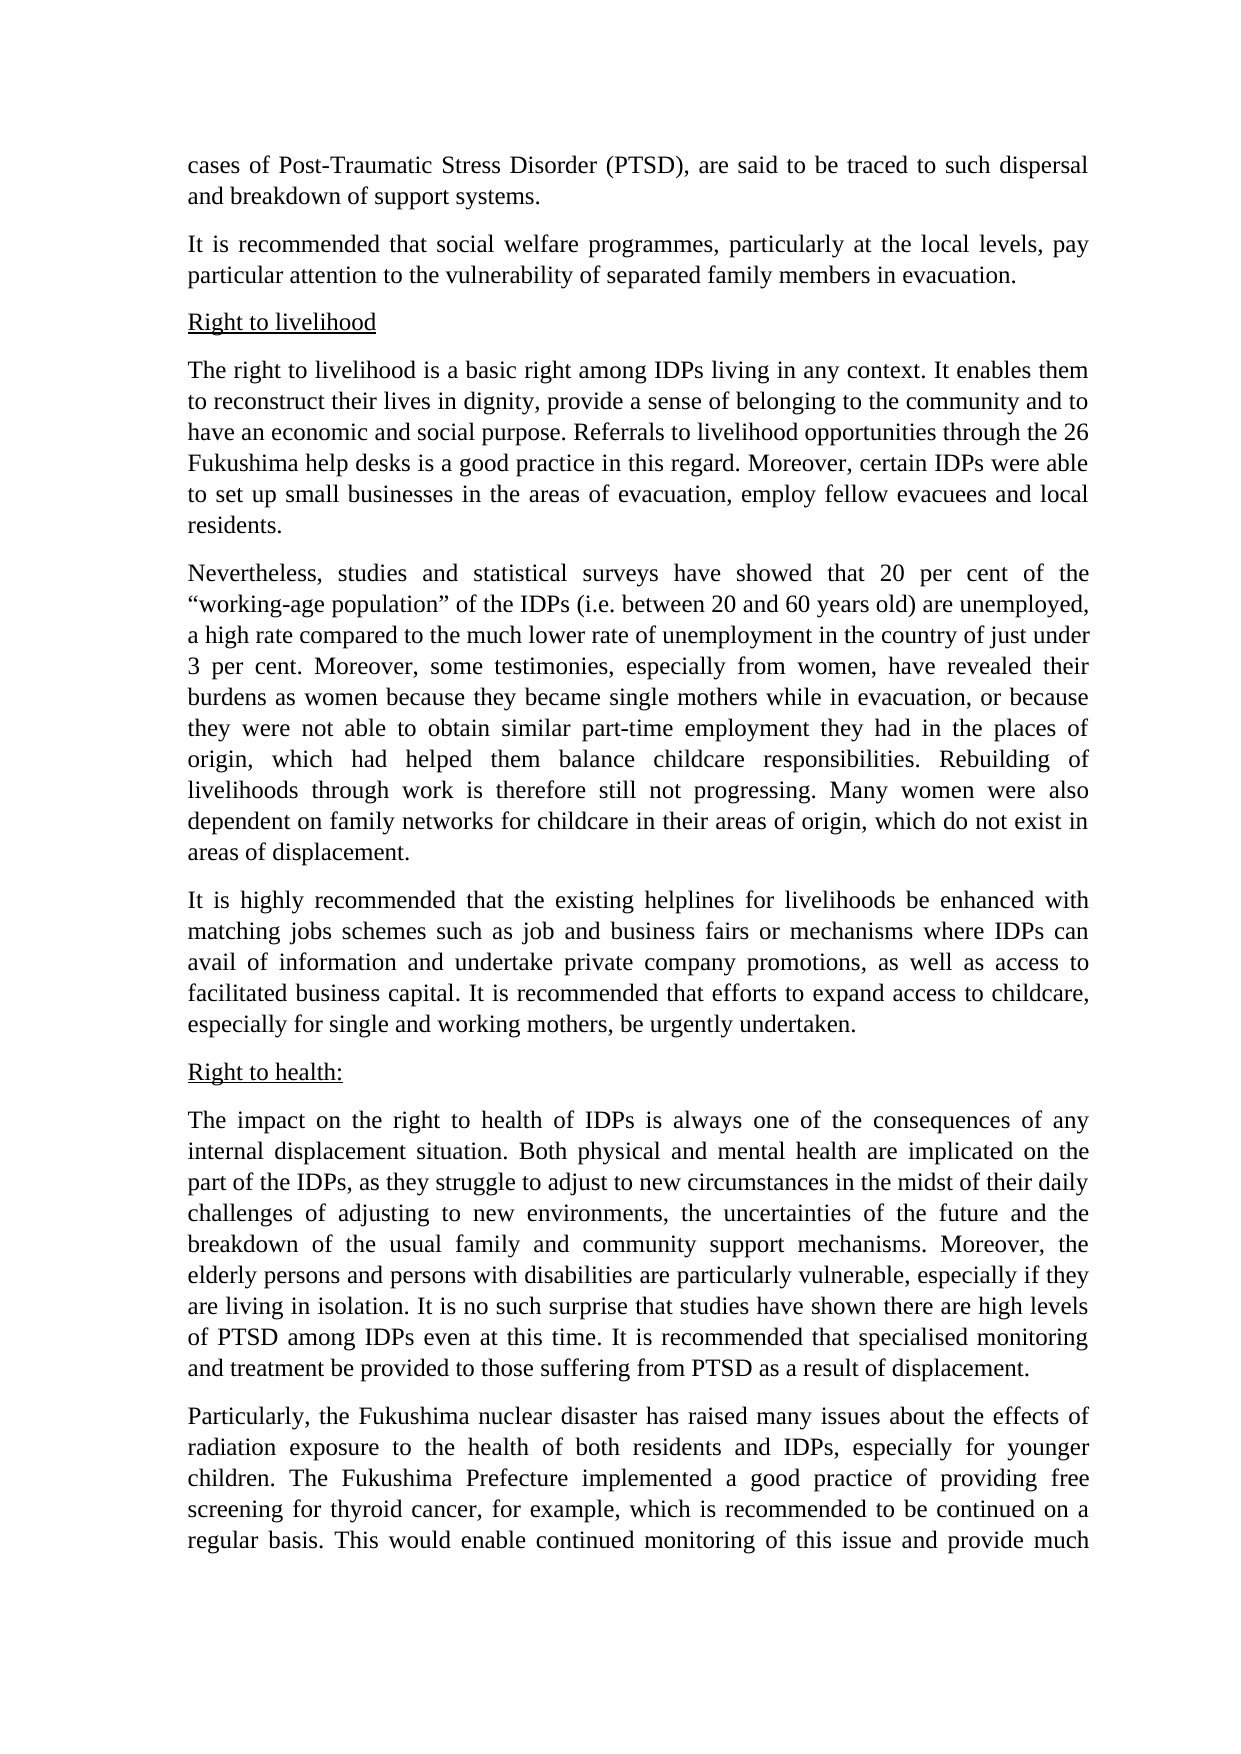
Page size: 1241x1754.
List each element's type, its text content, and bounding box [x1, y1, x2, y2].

text Right to livelihood [187, 307, 1090, 336]
text The impact on the right to health of IDPs is always one of the consequences of any internal displacement situation. Both physical and mental health are implicated on the part of the IDPs, as they struggle to adjust to new circumstances in the midst of their daily challenges of adjusting to new environments, the uncertainties of the future and the breakdown of the usual family and community support mechanisms. Moreover, the elderly persons and persons with disabilities are particularly vulnerable, especially if they are living in isolation. It is no such surprise that studies have shown there are high levels of PTSD among IDPs even at this time. It is recommended that specialised monitoring and treatment be provided to those suffering from PTSD as a result of displacement. [187, 1105, 1090, 1382]
text The right to livelihood is a basic right among IDPs living in any context. It enables them to reconstruct their lives in dignity, provide a sense of belonging to the community and to have an economic and social purpose. Referrals to livelihood opportunities through the 26 Fukushima help desks is a good practice in this regard. Moreover, certain IDPs were able to set up small businesses in the areas of evacuation, employ fellow evacuees and local residents. [187, 355, 1090, 539]
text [187, 150, 1090, 210]
text Nevertheless, studies and statistical surveys have showed that 20 per cent of the “working-age population” of the IDPs (i.e. between 20 and 60 years old) are unemployed, a high rate compared to the much lower rate of unemployment in the country of just under 3 per cent. Moreover, some testimonies, especially from women, have revealed their burdens as women because they became single mothers while in evacuation, or because they were not able to obtain similar part-time employment they had in the places of origin, which had helped them balance childcare responsibilities. Rebuilding of livelihoods through work is therefore still not progressing. Many women were also dependent on family networks for childcare in their areas of origin, which do not exist in areas of displacement. [187, 558, 1090, 866]
text It is recommended that social welfare programmes, particularly at the local levels, pay particular attention to the vulnerability of separated family members in evacuation. [187, 229, 1090, 288]
text Right to health: [187, 1057, 1090, 1086]
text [187, 1401, 1090, 1554]
text It is highly recommended that the existing helplines for livelihoods be enhanced with matching jobs schemes such as job and business fairs or mechanisms where IDPs can avail of information and undertake private company promotions, as well as access to facilitated business capital. It is recommended that efforts to expand access to childcare, especially for single and working mothers, be urgently undertaken. [187, 885, 1090, 1038]
